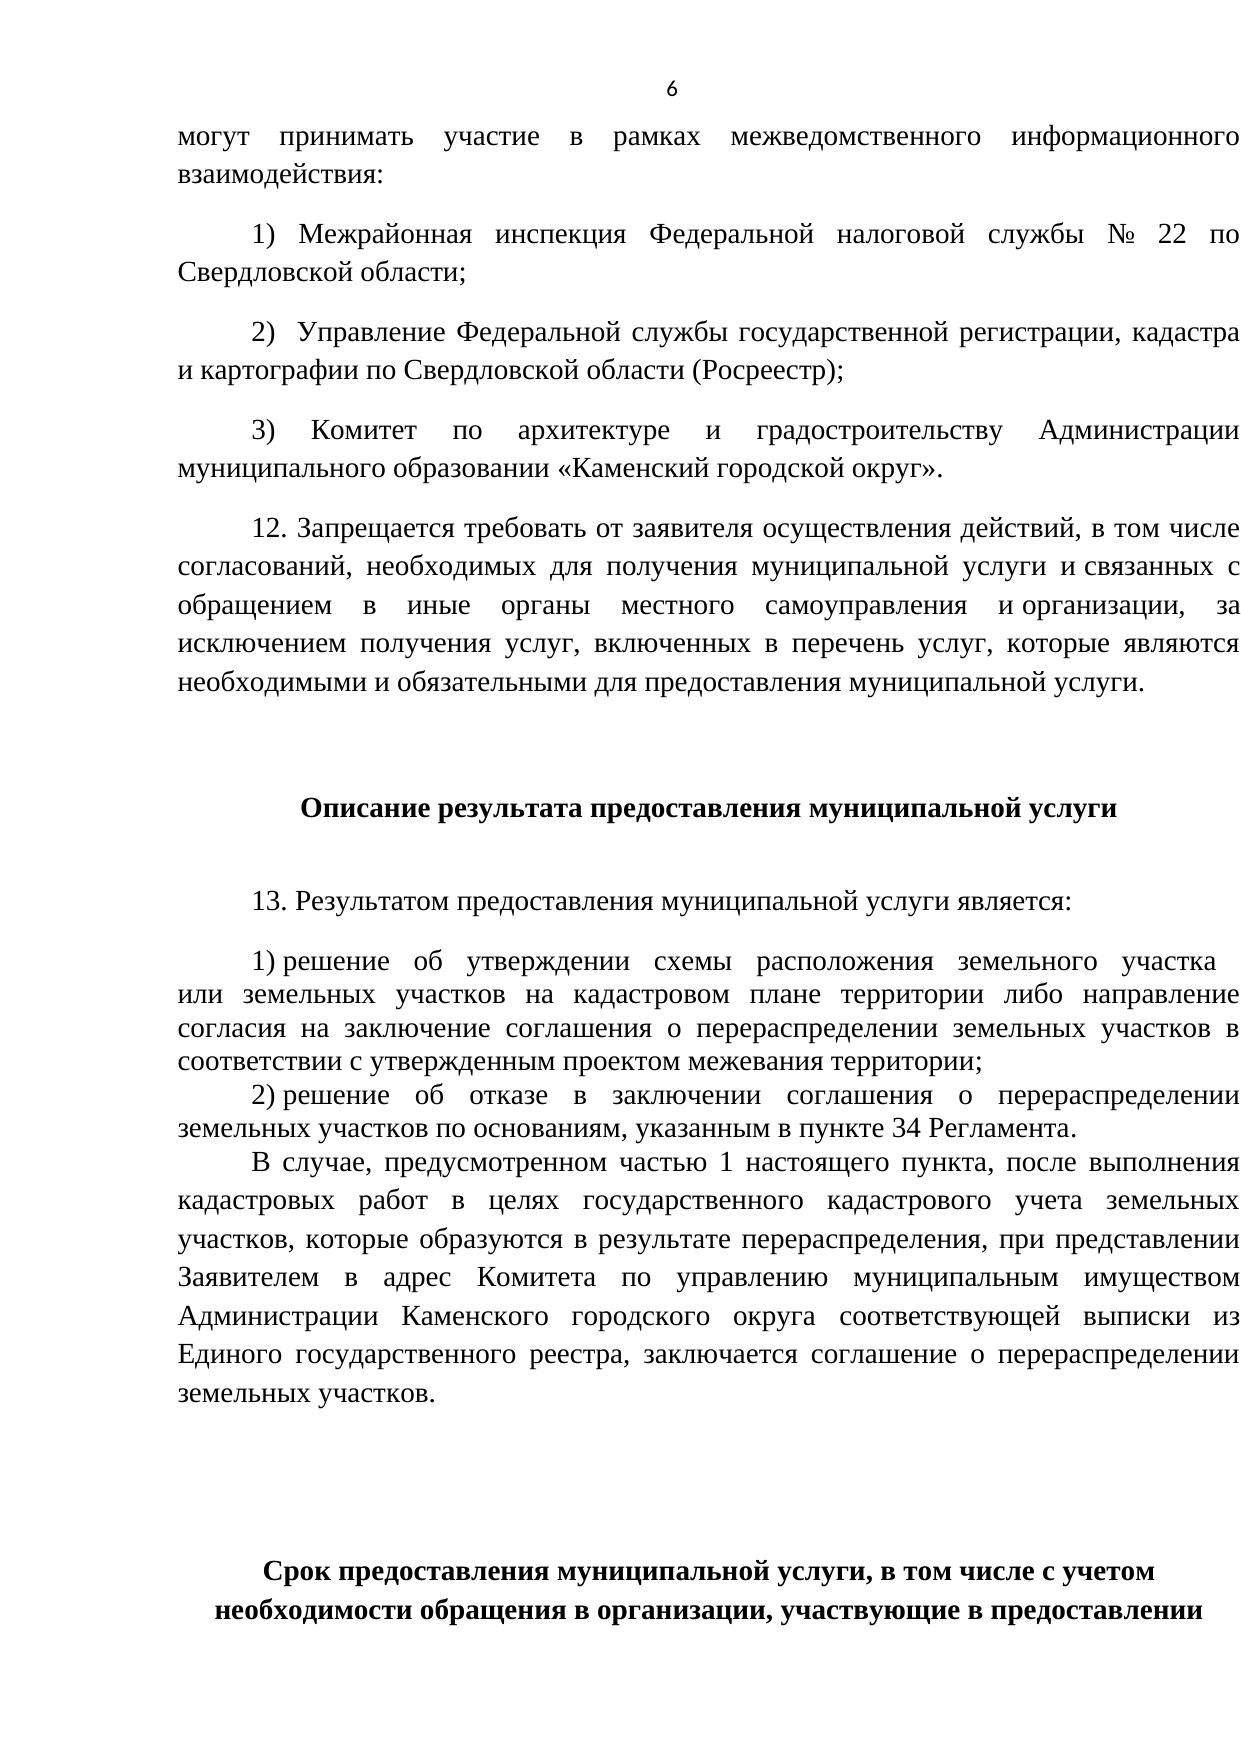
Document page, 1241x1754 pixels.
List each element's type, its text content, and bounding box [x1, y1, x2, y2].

text 3) Комитет по архитектуре и градостроительству Администрации муниципального образовании «Каменский городской округ». [177, 412, 1240, 484]
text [177, 118, 1240, 190]
list решение об утверждении схемы расположения земельного участка или земельных участков на кадастровом плане территории либо направление согласия на заключение соглашения о перераспределении земельных участков в соответствии с утвержденным проектом межевания территории; [177, 943, 1240, 1077]
text 12. Запрещается требовать от заявителя осуществления действий, в том числе согласований, необходимых для получения муниципальной услуги и связанных с обращением в иные органы местного самоуправления и организации, за исключением получения услуг, включенных в перечень услуг, которые являются необходимыми и обязательными для предоставления муниципальной услуги. [177, 510, 1240, 697]
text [177, 1553, 1240, 1625]
text 1) Межрайонная инспекция Федеральной налоговой службы № 22 по Свердловской области; [177, 216, 1240, 288]
list решение об отказе в заключении соглашения о перераспределении земельных участков по основаниям, указанным в пункте 34 Регламента. [177, 1077, 1240, 1144]
text 2) Управление Федеральной службы государственной регистрации, кадастра и картографии по Свердловской области (Росреестр); [177, 314, 1240, 386]
text 13. Результатом предоставления муниципальной услуги является: [177, 883, 1240, 917]
text Описание результата предоставления муниципальной услуги [177, 790, 1240, 824]
text В случае, предусмотренном частью 1 настоящего пункта, после выполнения кадастровых работ в целях государственного кадастрового учета земельных участков, которые образуются в результате перераспределения, при представлении Заявителем в адрес Комитета по управлению муниципальным имуществом Администрации Каменского городского округа соответствующей выписки из Единого государственного реестра, заключается соглашение о перераспределении земельных участков. [177, 1144, 1240, 1409]
